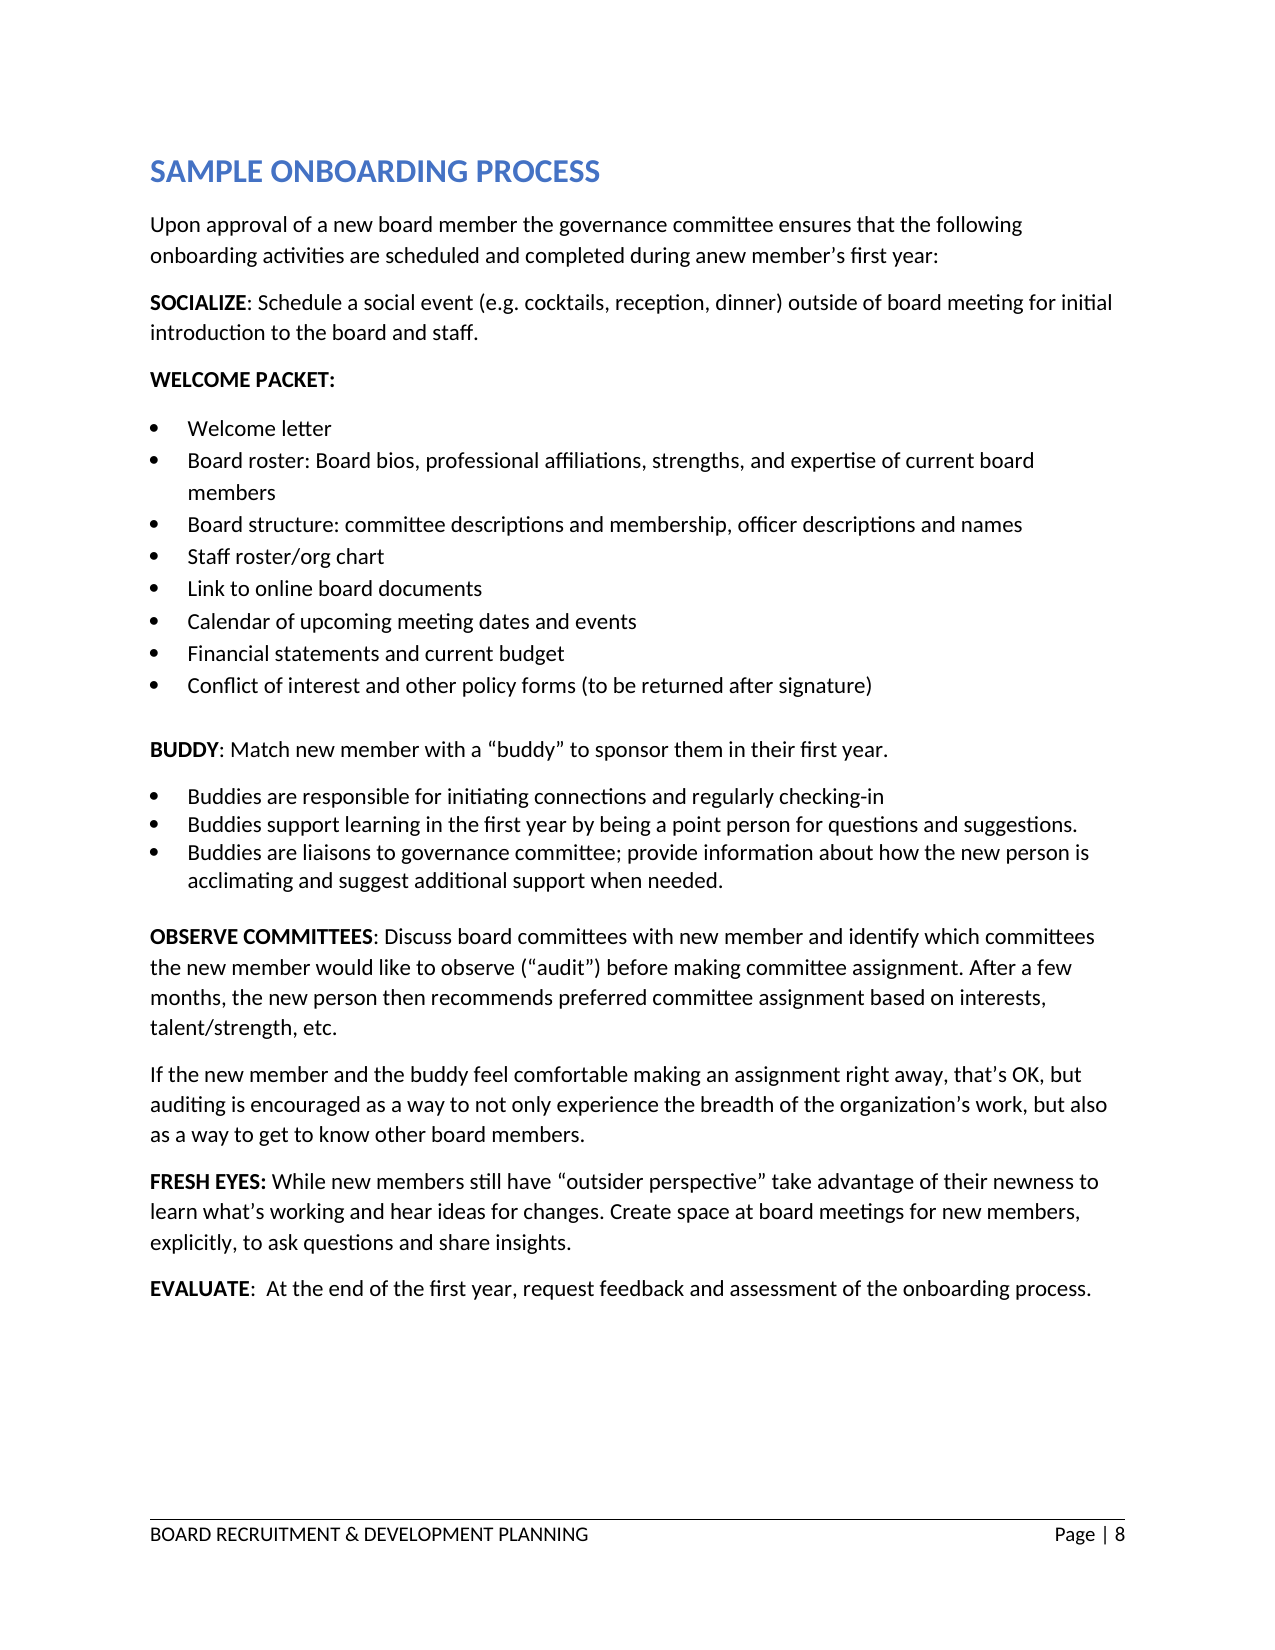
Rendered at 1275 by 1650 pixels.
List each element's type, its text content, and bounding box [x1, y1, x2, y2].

text If the new member and the buddy feel comfortable making an assignment right away, that’s OK, but auditing is encouraged as a way to not only experience the breadth of the organization’s work, but also as a way to get to know other board members. [150, 1060, 1125, 1148]
list Calendar of upcoming meeting dates and events [150, 607, 1125, 635]
list Board structure: committee descriptions and membership, officer descriptions and names [150, 510, 1125, 538]
text SOCIALIZE: Schedule a social event (e.g. cocktails, reception, dinner) outside of board meeting for initial introduction to the board and staff. [150, 288, 1125, 346]
list Staff roster/org chart [150, 542, 1125, 570]
list Link to online board documents [150, 574, 1125, 603]
list Buddies are responsible for initiating connections and regularly checking-in [150, 782, 1125, 810]
text FRESH EYES: While new members still have “outsider perspective” take advantage of their newness to learn what’s working and hear ideas for changes. Create space at board meetings for new members, explicitly, to ask questions and share insights. [150, 1167, 1125, 1256]
list Conflict of interest and other policy forms (to be returned after signature) [150, 671, 1125, 699]
text EVALUATE: At the end of the first year, request feedback and assessment of the onboarding process. [150, 1274, 1125, 1303]
list Buddies are liaisons to governance committee; provide information about how the new person is acclimating and suggest additional support when needed. [150, 838, 1125, 894]
text BUDDY: Match new member with a “buddy” to sponsor them in their first year. [150, 736, 1125, 763]
list Board roster: Board bios, professional affiliations, strengths, and expertise of current board members [150, 446, 1125, 506]
list Buddies support learning in the first year by being a point person for questions and suggestions. [150, 810, 1125, 838]
text WELCOME PACKET: [150, 365, 1125, 393]
text Upon approval of a new board member the governance committee ensures that the following onboarding activities are scheduled and completed during anew member’s first year: [150, 211, 1125, 269]
list Welcome letter [150, 414, 1125, 442]
list Financial statements and current budget [150, 639, 1125, 667]
text SAMPLE ONBOARDING PROCESS [150, 150, 1125, 191]
text OBSERVE COMMITTEES: Discuss board committees with new member and identify which committees the new member would like to observe (“audit”) before making committee assignment. After a few months, the new person then recommends preferred committee assignment based on interests, talent/strength, etc. [150, 922, 1125, 1041]
